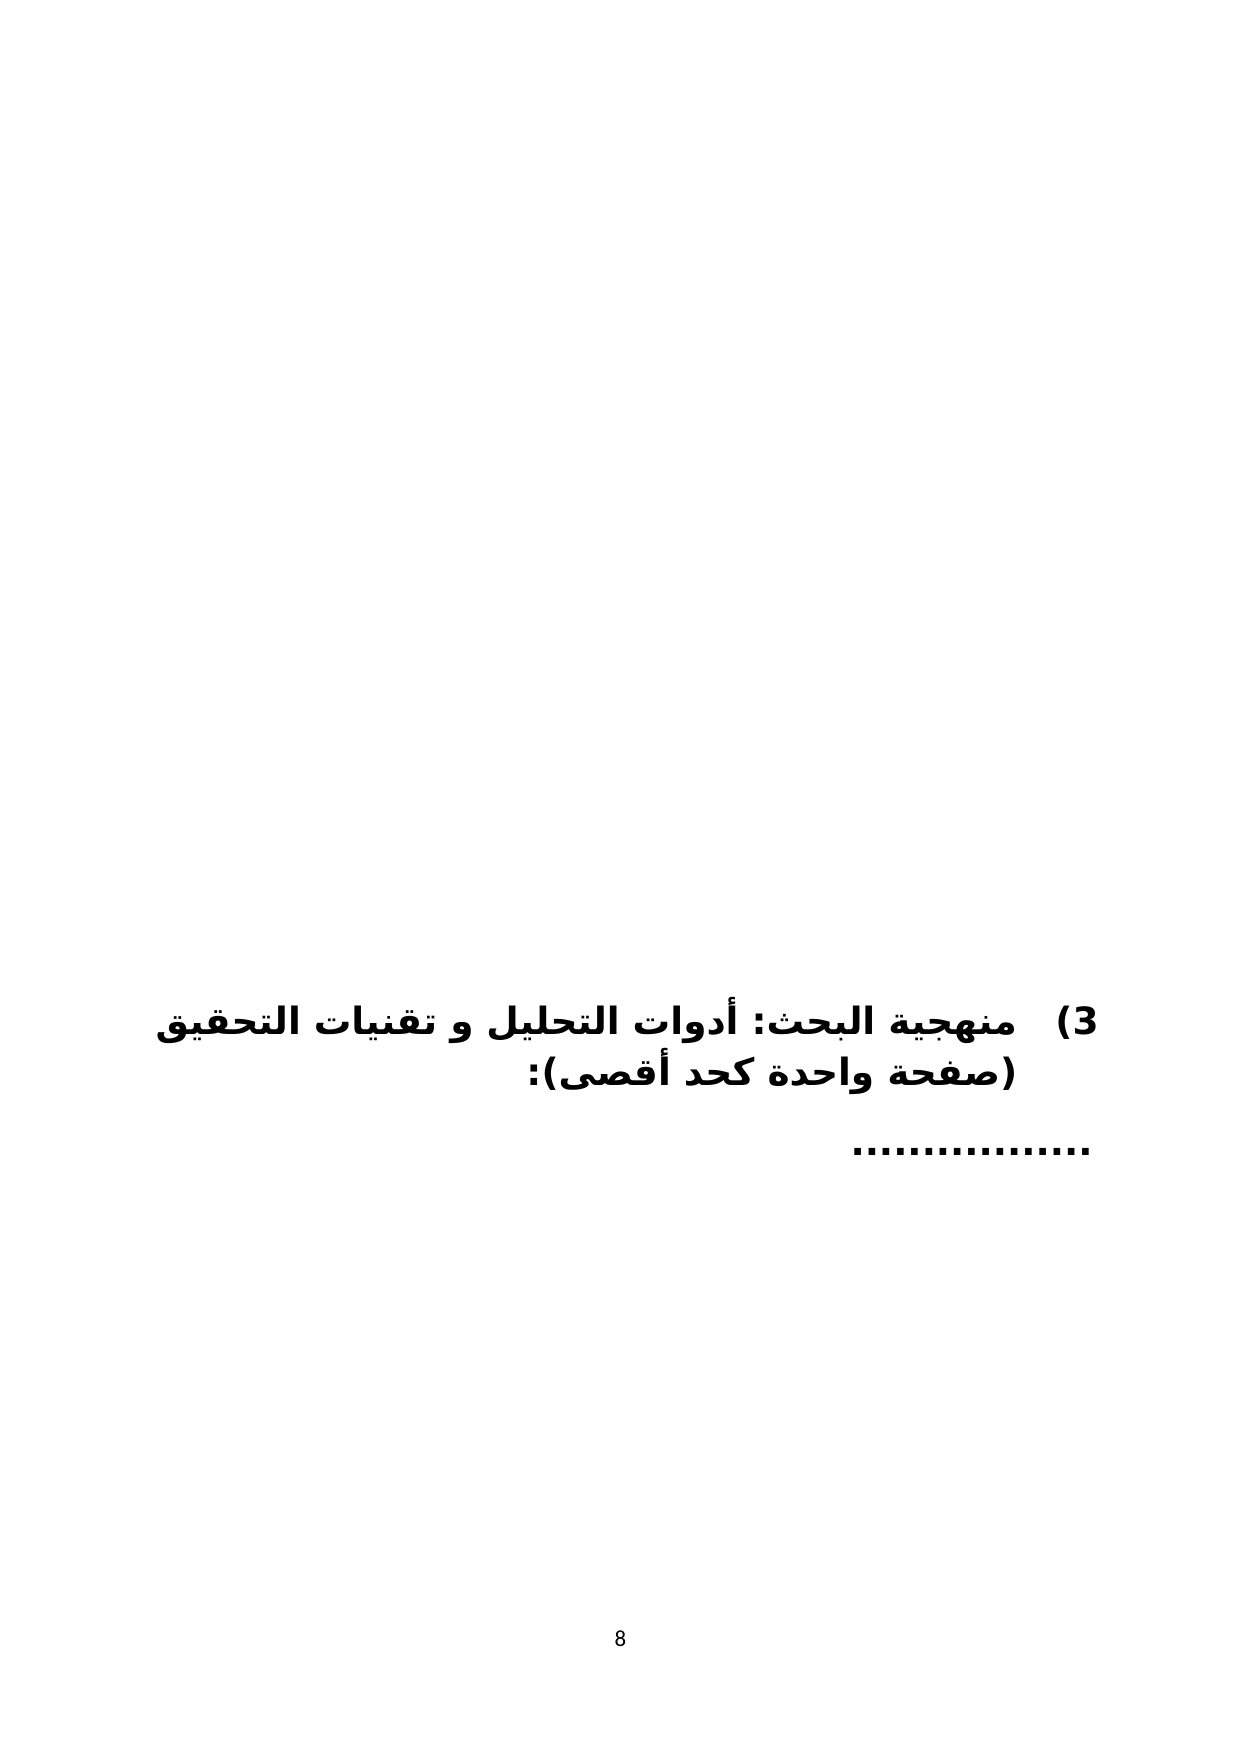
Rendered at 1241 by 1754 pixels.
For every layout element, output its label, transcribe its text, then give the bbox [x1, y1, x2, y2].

text ................. [148, 1121, 1093, 1165]
list منهجية البحث: أدوات التحليل و تقنيات التحقيق (صفحة واحدة كحد أقصى): [148, 1000, 1055, 1094]
